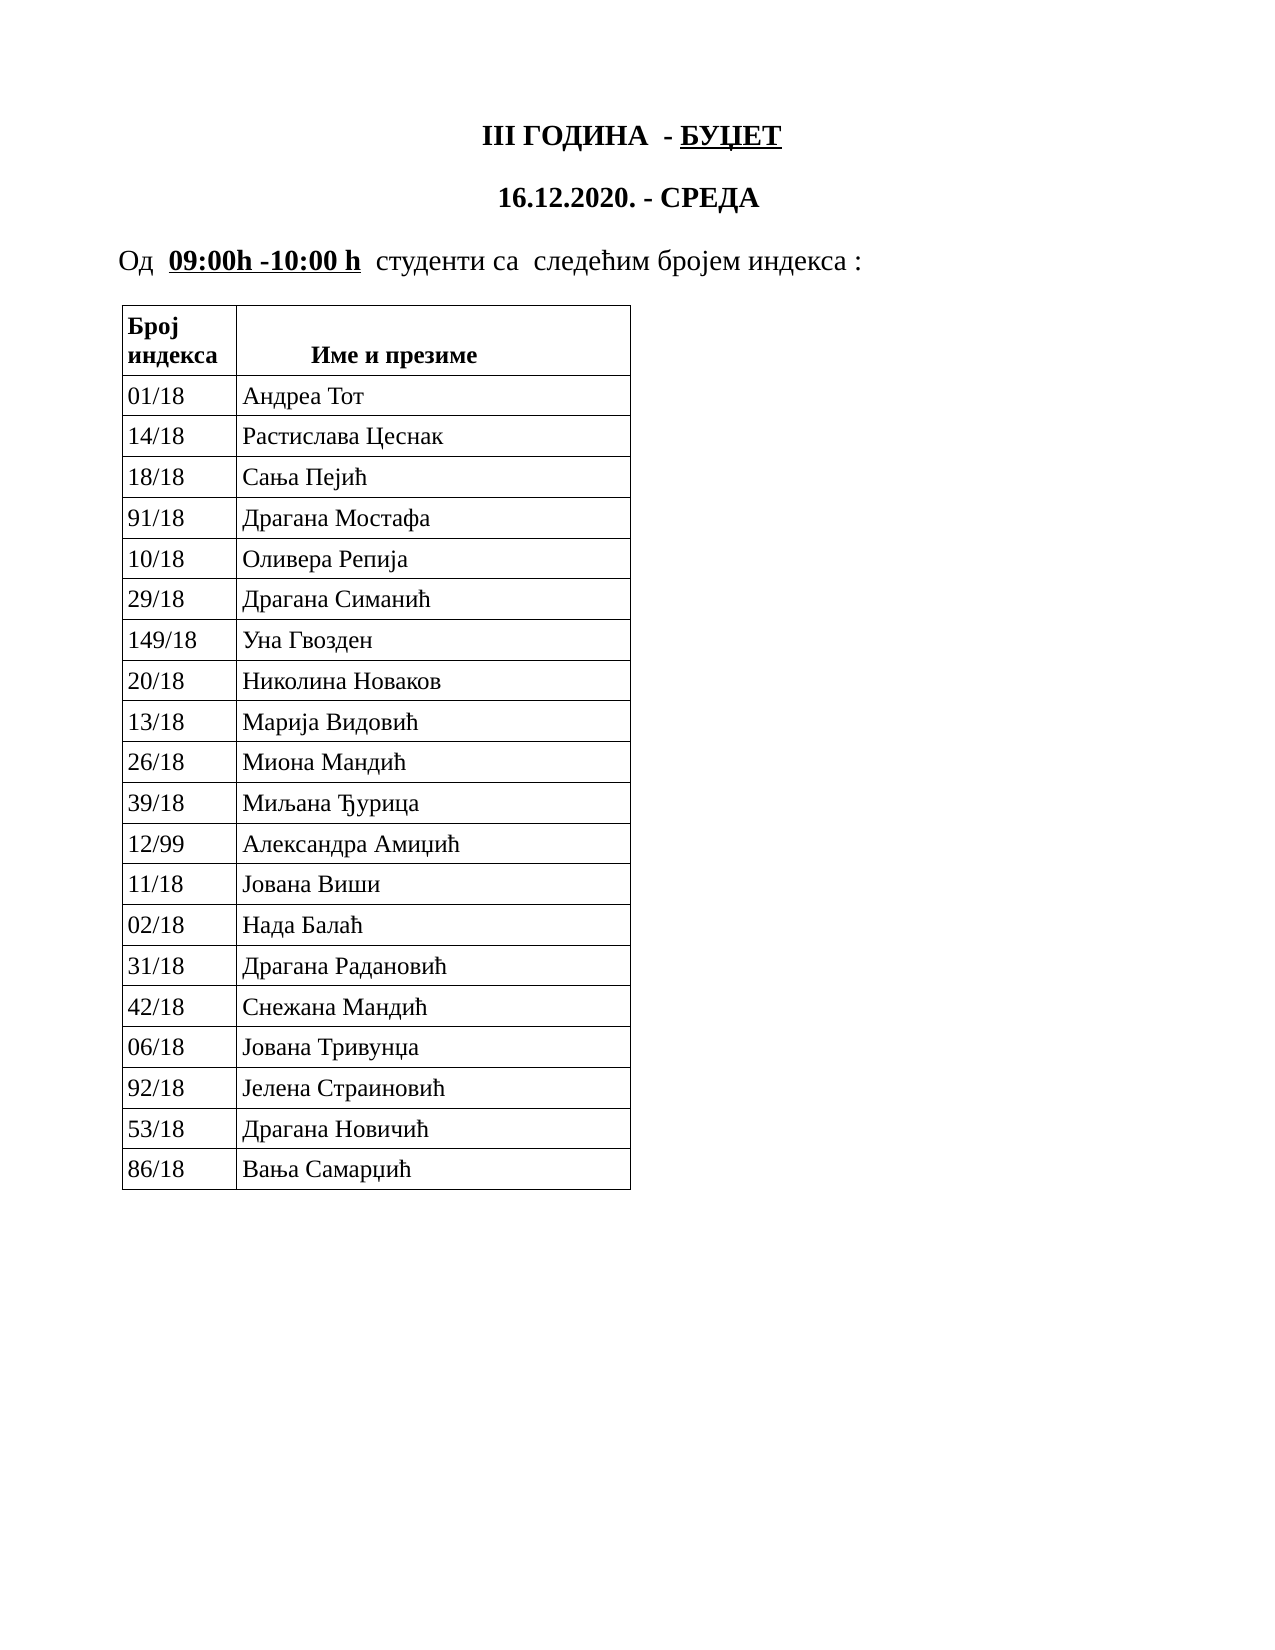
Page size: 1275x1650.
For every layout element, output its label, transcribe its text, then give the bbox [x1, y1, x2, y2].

table_cell Марија Видовић [237, 701, 630, 741]
table_cell 86/18 [123, 1149, 236, 1189]
table_header Име и презиме [237, 306, 630, 374]
table_cell Александра Амиџић [237, 824, 630, 863]
table_cell Вања Самарџић [237, 1149, 630, 1189]
table_cell 12/99 [123, 824, 236, 863]
table_cell 06/18 [123, 1027, 236, 1067]
table_cell 02/18 [123, 905, 236, 945]
table_cell Николина Новаков [237, 661, 630, 700]
table_cell 11/18 [123, 864, 236, 904]
text Од 09:00h -10:00 h студенти са следећим бројем индекса : [118, 243, 1157, 276]
table_cell 29/18 [123, 579, 236, 619]
table_cell 14/18 [123, 416, 236, 456]
table_cell 01/18 [123, 376, 236, 415]
table_cell Јована Тривунџа [237, 1027, 630, 1067]
table_cell Андреа Тот [237, 376, 630, 415]
table_cell 39/18 [123, 783, 236, 822]
table_cell 42/18 [123, 986, 236, 1026]
table_cell Растислава Цеснак [237, 416, 630, 456]
table_cell 13/18 [123, 701, 236, 741]
table_cell Сања Пејић [237, 457, 630, 497]
table_cell 53/18 [123, 1109, 236, 1148]
table_cell Јелена Страиновић [237, 1068, 630, 1108]
table_cell Миљана Ђурица [237, 783, 630, 822]
table_cell Драгана Мостафа [237, 498, 630, 537]
table_cell 31/18 [123, 946, 236, 985]
table_cell Уна Гвозден [237, 620, 630, 659]
table_cell Јована Виши [237, 864, 630, 904]
table_cell 18/18 [123, 457, 236, 497]
table_cell Драгана Радановић [237, 946, 630, 985]
table_cell 91/18 [123, 498, 236, 537]
text III ГОДИНА - БУЏЕТ [118, 118, 1157, 152]
table_cell Нада Балаћ [237, 905, 630, 945]
table_cell Оливера Репија [237, 539, 630, 578]
table_cell 92/18 [123, 1068, 236, 1108]
table_cell 149/18 [123, 620, 236, 659]
table_cell 20/18 [123, 661, 236, 700]
table_cell Снежана Мандић [237, 986, 630, 1026]
table_cell 10/18 [123, 539, 236, 578]
table_cell Драгана Симанић [237, 579, 630, 619]
text 16.12.2020. - СРЕДА [118, 180, 1157, 214]
table_header Број индекса [123, 306, 236, 374]
table_cell Миона Мандић [237, 742, 630, 782]
table_cell Драгана Новичић [237, 1109, 630, 1148]
table_cell 26/18 [123, 742, 236, 782]
